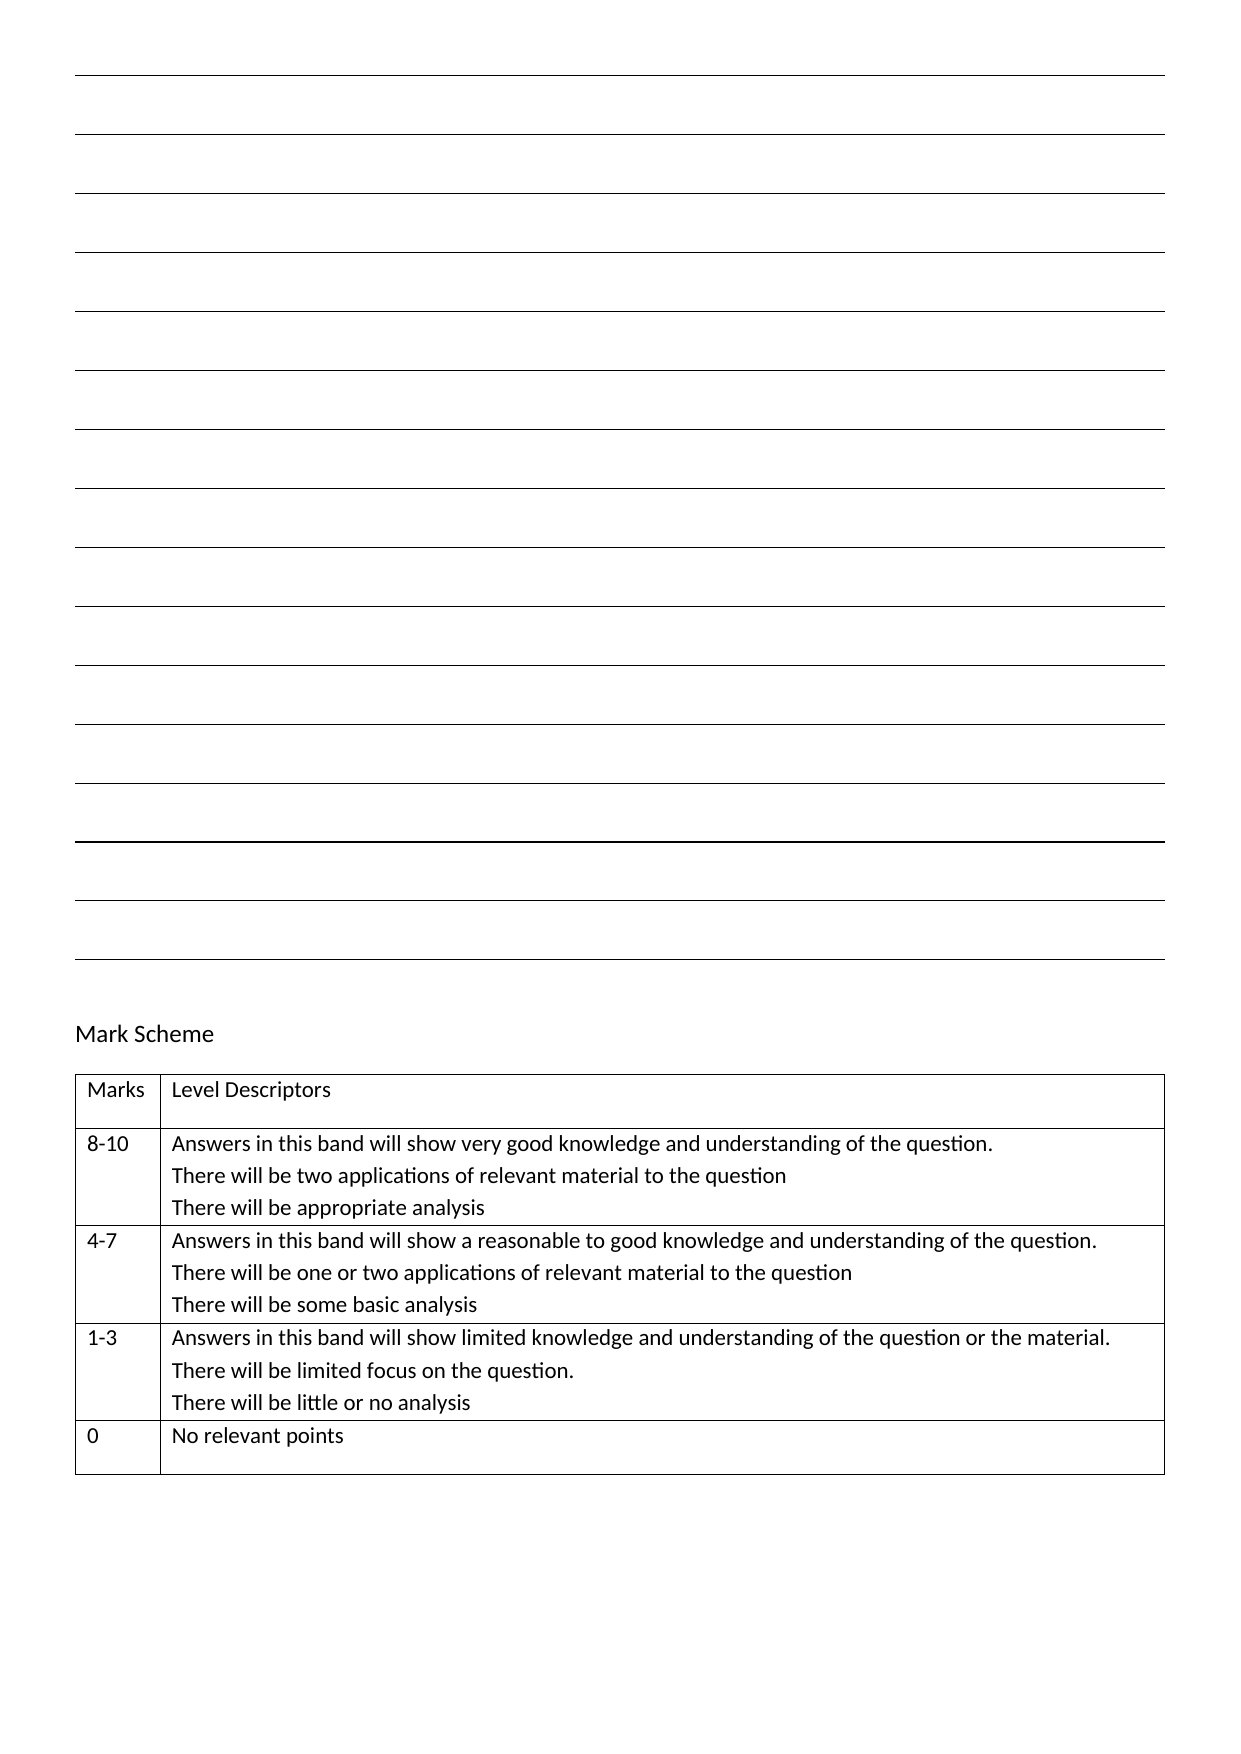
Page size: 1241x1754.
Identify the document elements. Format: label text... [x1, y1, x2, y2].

table_cell Answers in this band will show limited knowledge and understanding of the question or the material. There will be limited focus on the question. There will be little or no analysis [161, 1324, 1164, 1420]
table_cell 8-10 [76, 1129, 160, 1225]
table_cell Answers in this band will show a reasonable to good knowledge and understanding of the question. There will be one or two applications of relevant material to the question There will be some basic analysis [161, 1226, 1164, 1322]
table_header Marks [76, 1075, 160, 1128]
table_header Level Descriptors [161, 1075, 1164, 1128]
table_cell 0 [76, 1421, 160, 1473]
table_cell 4-7 [76, 1226, 160, 1322]
text Mark Scheme [75, 1018, 1165, 1049]
table_cell Answers in this band will show very good knowledge and understanding of the question. There will be two applications of relevant material to the question There will be appropriate analysis [161, 1129, 1164, 1225]
table_cell 1-3 [76, 1324, 160, 1420]
table_cell No relevant points [161, 1421, 1164, 1473]
